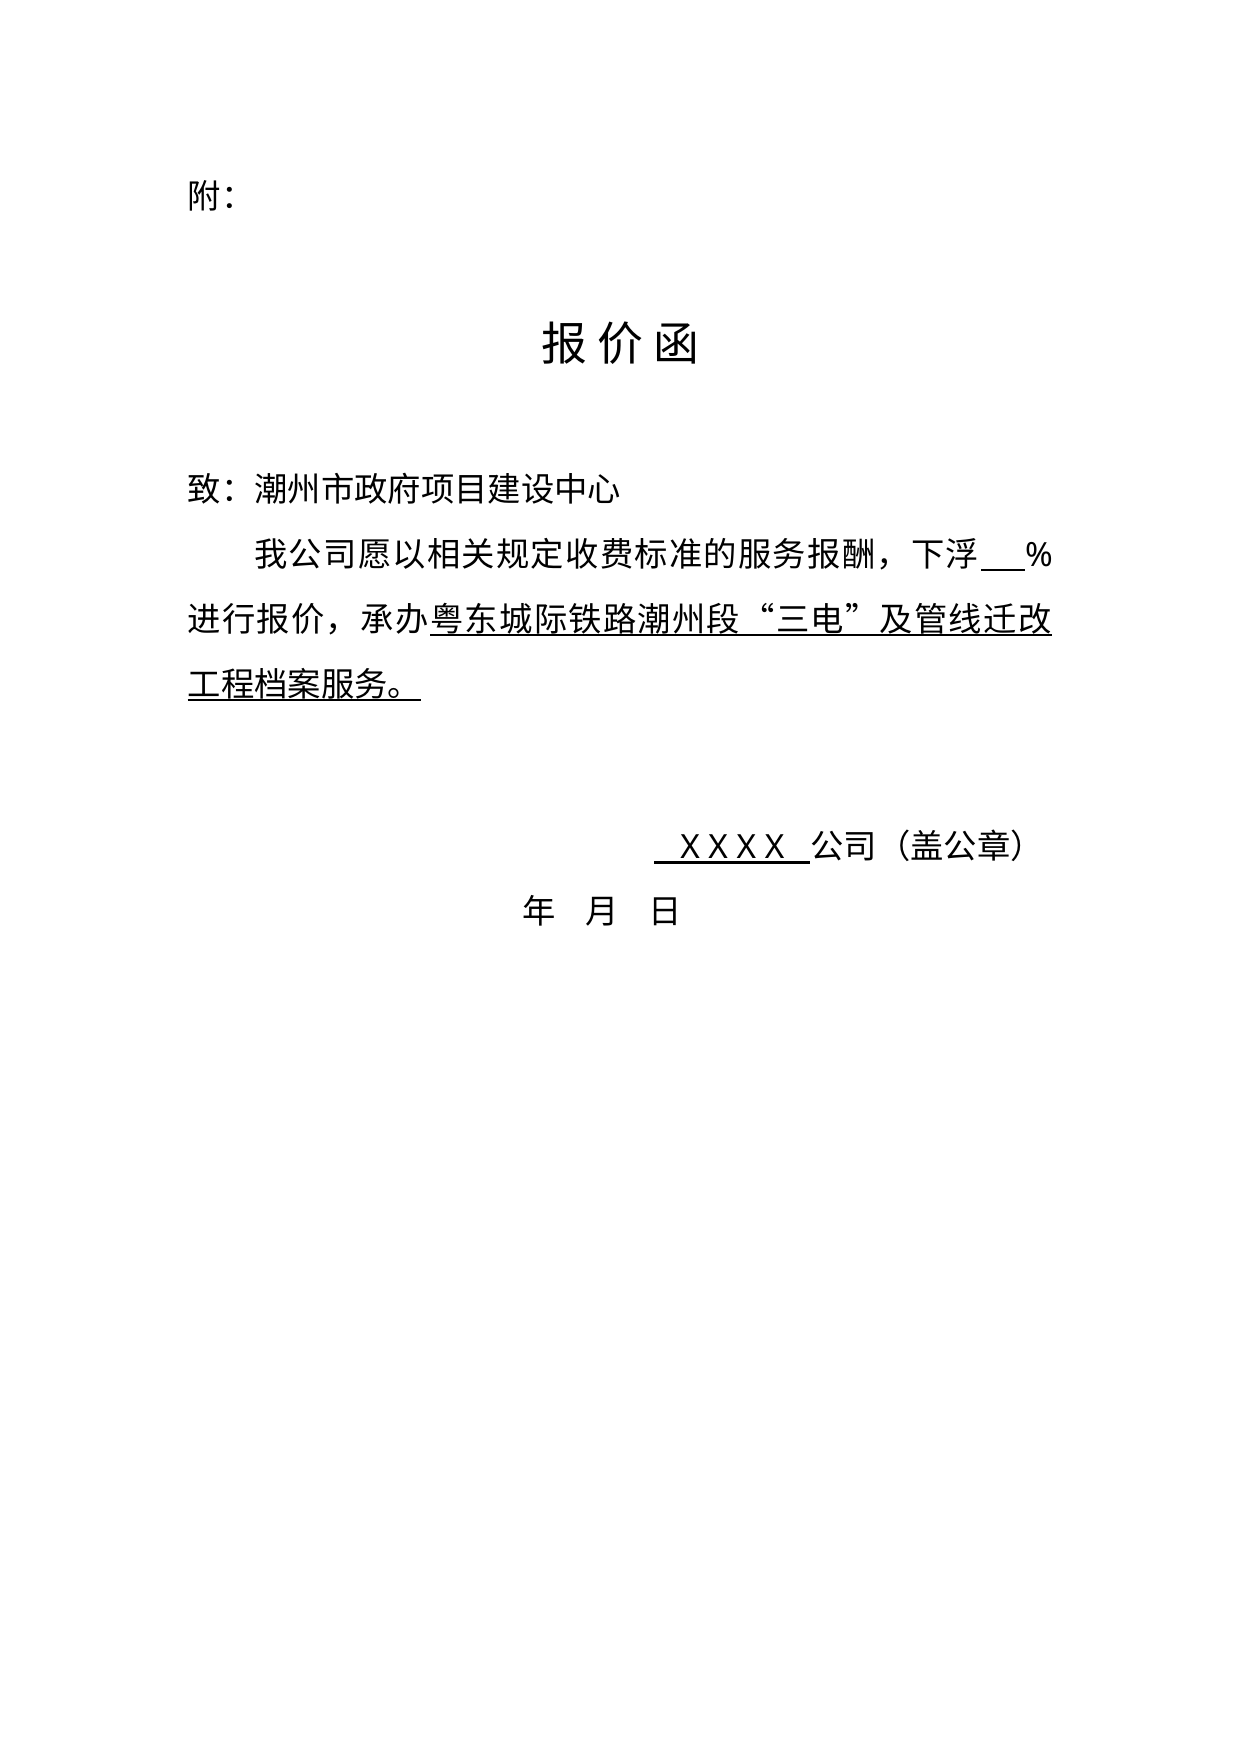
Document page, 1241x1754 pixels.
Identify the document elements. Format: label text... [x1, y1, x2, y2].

text 我公司愿以相关规定收费标准的服务报酬，下浮 % 进行报价，承办粤东城际铁路潮州段“三电”及管线迁改工程档案服务。 [187, 519, 1053, 714]
text 报 价 函 [187, 292, 1053, 389]
text 年 月 日 [187, 877, 1053, 942]
text X X X X 公司（盖公章） [187, 812, 1053, 877]
text 附： [187, 162, 1053, 227]
text 致：潮州市政府项目建设中心 [187, 454, 1053, 519]
